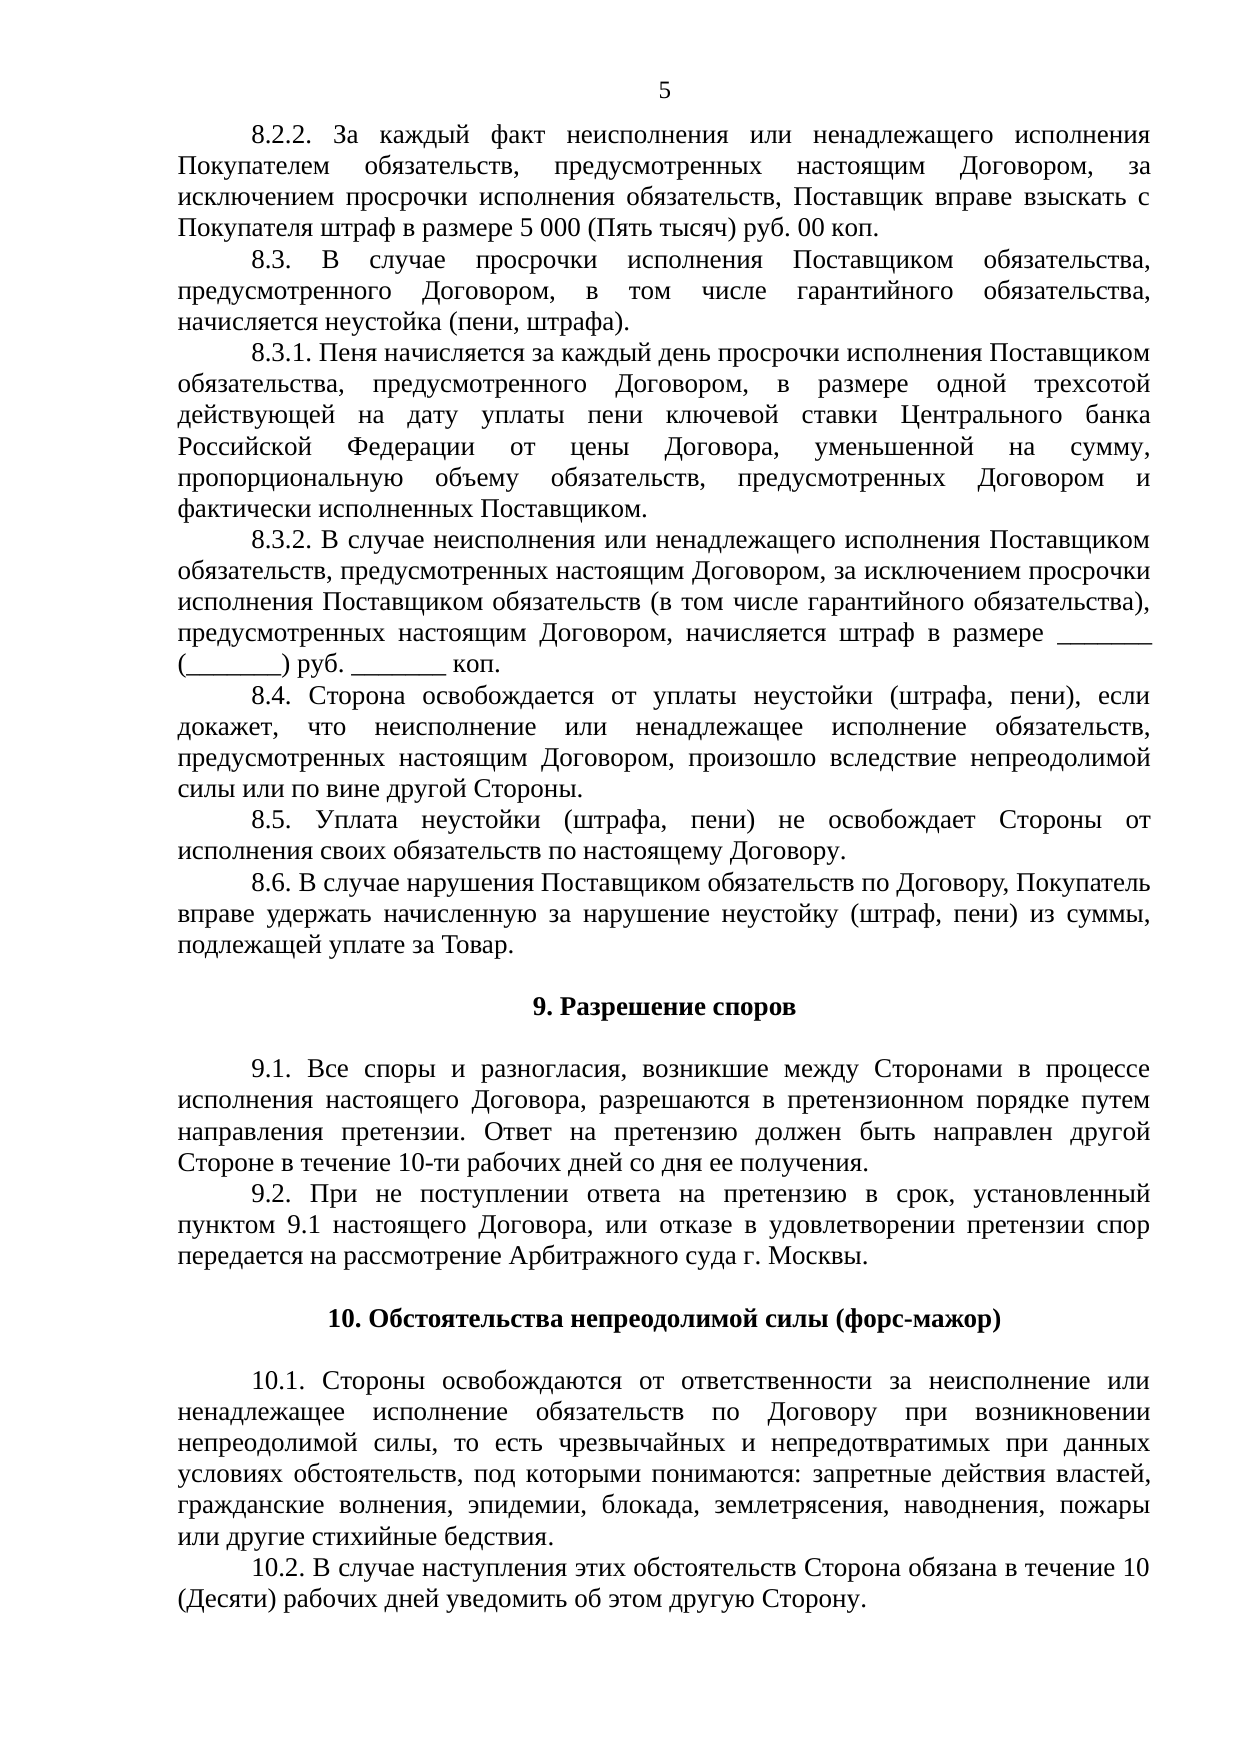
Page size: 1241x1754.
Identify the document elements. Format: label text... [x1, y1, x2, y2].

text 8.4. Сторона освобождается от уплаты неустойки (штрафа, пени), если докажет, что неисполнение или ненадлежащее исполнение обязательств, предусмотренных настоящим Договором, произошло вследствие непреодолимой силы или по вине другой Стороны. [177, 679, 1152, 803]
text 8.3. В случае просрочки исполнения Поставщиком обязательства, предусмотренного Договором, в том числе гарантийного обязательства, начисляется неустойка (пени, штрафа). [177, 243, 1152, 336]
text 9.1. Все споры и разногласия, возникшие между Сторонами в процессе исполнения настоящего Договора, разрешаются в претензионном порядке путем направления претензии. Ответ на претензию должен быть направлен другой Стороне в течение 10-ти рабочих дней со дня ее получения. [177, 1052, 1152, 1177]
text 8.6. В случае нарушения Поставщиком обязательств по Договору, Покупатель вправе удержать начисленную за нарушение неустойку (штраф, пени) из суммы, подлежащей уплате за Товар. [177, 866, 1152, 959]
text 8.5. Уплата неустойки (штрафа, пени) не освобождает Стороны от исполнения своих обязательств по настоящему Договору. [177, 803, 1152, 866]
text 10.2. В случае наступления этих обстоятельств Сторона обязана в течение 10 (Десяти) рабочих дней уведомить об этом другую Сторону. [177, 1551, 1152, 1613]
text 10.1. Стороны освобождаются от ответственности за неисполнение или ненадлежащее исполнение обязательств по Договору при возникновении непреодолимой силы, то есть чрезвычайных и непредотвратимых при данных условиях обстоятельств, под которыми понимаются: запретные действия властей, гражданские волнения, эпидемии, блокада, землетрясения, наводнения, пожары или другие стихийные бедствия. [177, 1364, 1152, 1551]
text 9. Разрешение споров [177, 990, 1152, 1021]
text 8.2.2. За каждый факт неисполнения или ненадлежащего исполнения Покупателем обязательств, предусмотренных настоящим Договором, за исключением просрочки исполнения обязательств, Поставщик вправе взыскать с Покупателя штраф в размере 5 000 (Пять тысяч) руб. 00 коп. [177, 118, 1152, 243]
text 9.2. При не поступлении ответа на претензию в срок, установленный пунктом 9.1 настоящего Договора, или отказе в удовлетворении претензии спор передается на рассмотрение Арбитражного суда г. Москвы. [177, 1177, 1152, 1271]
text 8.3.1. Пеня начисляется за каждый день просрочки исполнения Поставщиком обязательства, предусмотренного Договором, в размере одной трехсотой действующей на дату уплаты пени ключевой ставки Центрального банка Российской Федерации от цены Договора, уменьшенной на сумму, пропорциональную объему обязательств, предусмотренных Договором и фактически исполненных Поставщиком. [177, 336, 1152, 523]
text 10. Обстоятельства непреодолимой силы (форс-мажор) [177, 1302, 1152, 1333]
text 8.3.2. В случае неисполнения или ненадлежащего исполнения Поставщиком обязательств, предусмотренных настоящим Договором, за исключением просрочки исполнения Поставщиком обязательств (в том числе гарантийного обязательства), предусмотренных настоящим Договором, начисляется штраф в размере _______ (_______) руб. _______ коп. [177, 523, 1152, 679]
